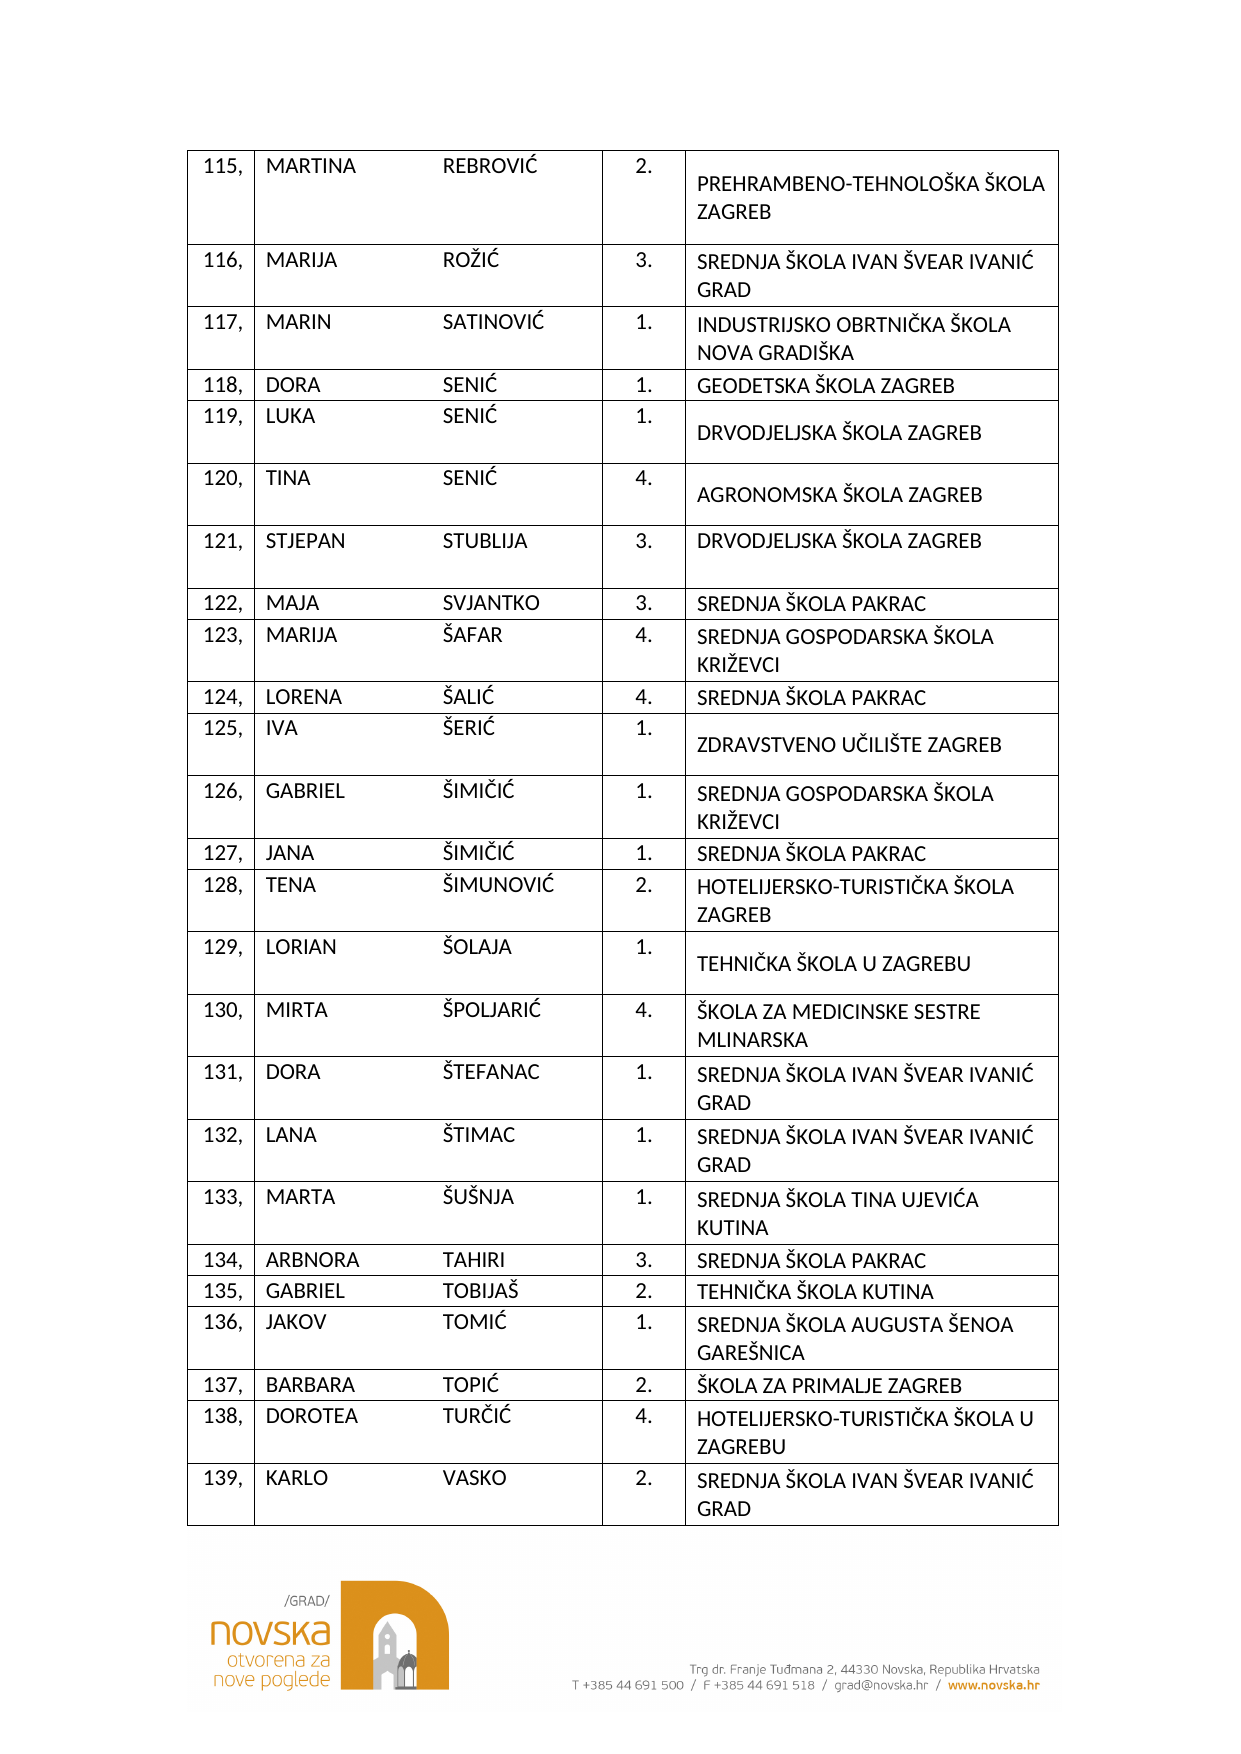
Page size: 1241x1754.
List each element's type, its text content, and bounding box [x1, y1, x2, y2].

table_cell 138, [188, 1401, 254, 1462]
table_cell 139, [188, 1464, 254, 1525]
table_cell 123, [188, 620, 254, 681]
table_cell 4. [603, 995, 685, 1056]
table_cell TEHNIČKA ŠKOLA U ZAGREBU [686, 932, 1058, 994]
table_cell ŠALIĆ [431, 682, 602, 712]
table_cell 126, [188, 776, 254, 837]
table_cell 119, [188, 401, 254, 462]
table_cell 3. [603, 526, 685, 587]
table_cell 121, [188, 526, 254, 587]
table_cell MARTINA [255, 151, 431, 244]
table_cell ŠUŠNJA [431, 1182, 602, 1244]
table_cell GABRIEL [255, 1276, 431, 1306]
table_cell KARLO [255, 1464, 431, 1525]
table_cell MARTA [255, 1182, 431, 1244]
table_cell TINA [255, 464, 431, 525]
table_cell 132, [188, 1120, 254, 1181]
table_cell ROŽIĆ [431, 245, 602, 306]
table_cell JAKOV [255, 1307, 431, 1369]
table_cell 1. [603, 1307, 685, 1369]
table_cell HOTELIJERSKO-TURISTIČKA ŠKOLA U ZAGREBU [686, 1401, 1058, 1462]
table_cell 115, [188, 151, 254, 244]
table_cell 2. [603, 1464, 685, 1525]
table_cell DRVODJELJSKA ŠKOLA ZAGREB [686, 526, 1058, 587]
table_cell STUBLIJA [431, 526, 602, 587]
table_cell MARIN [255, 307, 431, 369]
table_cell SREDNJA ŠKOLA PAKRAC [686, 682, 1058, 712]
table_cell ŠPOLJARIĆ [431, 995, 602, 1056]
table_cell LANA [255, 1120, 431, 1181]
table_cell GABRIEL [255, 776, 431, 837]
table_cell 2. [603, 151, 685, 244]
table_cell ARBNORA [255, 1245, 431, 1275]
table_cell 133, [188, 1182, 254, 1244]
table_cell REBROVIĆ [431, 151, 602, 244]
table_cell ŠKOLA ZA MEDICINSKE SESTRE MLINARSKA [686, 995, 1058, 1056]
table_cell 124, [188, 682, 254, 712]
table_cell SREDNJA GOSPODARSKA ŠKOLA KRIŽEVCI [686, 620, 1058, 681]
table_cell SREDNJA ŠKOLA IVAN ŠVEAR IVANIĆ GRAD [686, 1120, 1058, 1181]
table_cell BARBARA [255, 1370, 431, 1400]
table_cell 117, [188, 307, 254, 369]
table_cell VASKO [431, 1464, 602, 1525]
table_cell 116, [188, 245, 254, 306]
table_cell 2. [603, 870, 685, 931]
table_cell SENIĆ [431, 370, 602, 400]
table_cell 129, [188, 932, 254, 994]
table_cell MARIJA [255, 245, 431, 306]
table_cell ZDRAVSTVENO UČILIŠTE ZAGREB [686, 714, 1058, 775]
table_cell AGRONOMSKA ŠKOLA ZAGREB [686, 464, 1058, 525]
table_cell SATINOVIĆ [431, 307, 602, 369]
picture [187, 1528, 1063, 1712]
table_cell 136, [188, 1307, 254, 1369]
table_cell DRVODJELJSKA ŠKOLA ZAGREB [686, 401, 1058, 462]
table_cell MARIJA [255, 620, 431, 681]
table_cell ŠKOLA ZA PRIMALJE ZAGREB [686, 1370, 1058, 1400]
table_cell 131, [188, 1057, 254, 1119]
table_cell SREDNJA ŠKOLA IVAN ŠVEAR IVANIĆ GRAD [686, 1464, 1058, 1525]
table_cell 3. [603, 1245, 685, 1275]
table_cell 134, [188, 1245, 254, 1275]
table_cell 2. [603, 1276, 685, 1306]
table_cell 1. [603, 1120, 685, 1181]
table_cell 1. [603, 401, 685, 462]
table_cell ŠAFAR [431, 620, 602, 681]
table_cell 137, [188, 1370, 254, 1400]
table_cell 130, [188, 995, 254, 1056]
table_cell 1. [603, 714, 685, 775]
table_cell ŠIMIČIĆ [431, 839, 602, 869]
table_cell STJEPAN [255, 526, 431, 587]
table_cell 2. [603, 1370, 685, 1400]
table_cell MAJA [255, 589, 431, 619]
table_cell 1. [603, 839, 685, 869]
table_cell SREDNJA ŠKOLA IVAN ŠVEAR IVANIĆ GRAD [686, 1057, 1058, 1119]
table_cell 127, [188, 839, 254, 869]
table_cell 1. [603, 1182, 685, 1244]
table_cell 4. [603, 682, 685, 712]
table_cell 135, [188, 1276, 254, 1306]
table_cell TOBIJAŠ [431, 1276, 602, 1306]
table_cell INDUSTRIJSKO OBRTNIČKA ŠKOLA NOVA GRADIŠKA [686, 307, 1058, 369]
table_cell PREHRAMBENO-TEHNOLOŠKA ŠKOLA ZAGREB [686, 151, 1058, 244]
table_cell TOMIĆ [431, 1307, 602, 1369]
table_cell ŠTEFANAC [431, 1057, 602, 1119]
table_cell TURČIĆ [431, 1401, 602, 1462]
table_cell SREDNJA ŠKOLA IVAN ŠVEAR IVANIĆ GRAD [686, 245, 1058, 306]
table_cell SENIĆ [431, 464, 602, 525]
table_cell TOPIĆ [431, 1370, 602, 1400]
table_cell 3. [603, 589, 685, 619]
table_cell LUKA [255, 401, 431, 462]
table_cell TAHIRI [431, 1245, 602, 1275]
table_cell GEODETSKA ŠKOLA ZAGREB [686, 370, 1058, 400]
table_cell SREDNJA GOSPODARSKA ŠKOLA KRIŽEVCI [686, 776, 1058, 837]
table_cell 128, [188, 870, 254, 931]
table_cell 4. [603, 464, 685, 525]
table_cell DORA [255, 370, 431, 400]
table_cell LORIAN [255, 932, 431, 994]
table_cell ŠIMIČIĆ [431, 776, 602, 837]
table_cell SENIĆ [431, 401, 602, 462]
table_cell 1. [603, 307, 685, 369]
table_cell 1. [603, 370, 685, 400]
table_cell 1. [603, 776, 685, 837]
table_cell SVJANTKO [431, 589, 602, 619]
table_cell JANA [255, 839, 431, 869]
table_cell 3. [603, 245, 685, 306]
table_cell 1. [603, 1057, 685, 1119]
table_cell 120, [188, 464, 254, 525]
table_cell TEHNIČKA ŠKOLA KUTINA [686, 1276, 1058, 1306]
table_cell TENA [255, 870, 431, 931]
table_cell ŠERIĆ [431, 714, 602, 775]
table_cell 1. [603, 932, 685, 994]
table_cell 118, [188, 370, 254, 400]
table_cell 122, [188, 589, 254, 619]
table_cell ŠOLAJA [431, 932, 602, 994]
table_cell 4. [603, 620, 685, 681]
table_cell SREDNJA ŠKOLA PAKRAC [686, 1245, 1058, 1275]
table_cell DOROTEA [255, 1401, 431, 1462]
table_cell SREDNJA ŠKOLA PAKRAC [686, 589, 1058, 619]
table_cell DORA [255, 1057, 431, 1119]
table_cell 125, [188, 714, 254, 775]
table_cell IVA [255, 714, 431, 775]
table_cell 4. [603, 1401, 685, 1462]
table_cell LORENA [255, 682, 431, 712]
table_cell ŠIMUNOVIĆ [431, 870, 602, 931]
table_cell HOTELIJERSKO-TURISTIČKA ŠKOLA ZAGREB [686, 870, 1058, 931]
table_cell SREDNJA ŠKOLA AUGUSTA ŠENOA GAREŠNICA [686, 1307, 1058, 1369]
table_cell MIRTA [255, 995, 431, 1056]
table_cell ŠTIMAC [431, 1120, 602, 1181]
table_cell SREDNJA ŠKOLA TINA UJEVIĆA KUTINA [686, 1182, 1058, 1244]
table_cell SREDNJA ŠKOLA PAKRAC [686, 839, 1058, 869]
